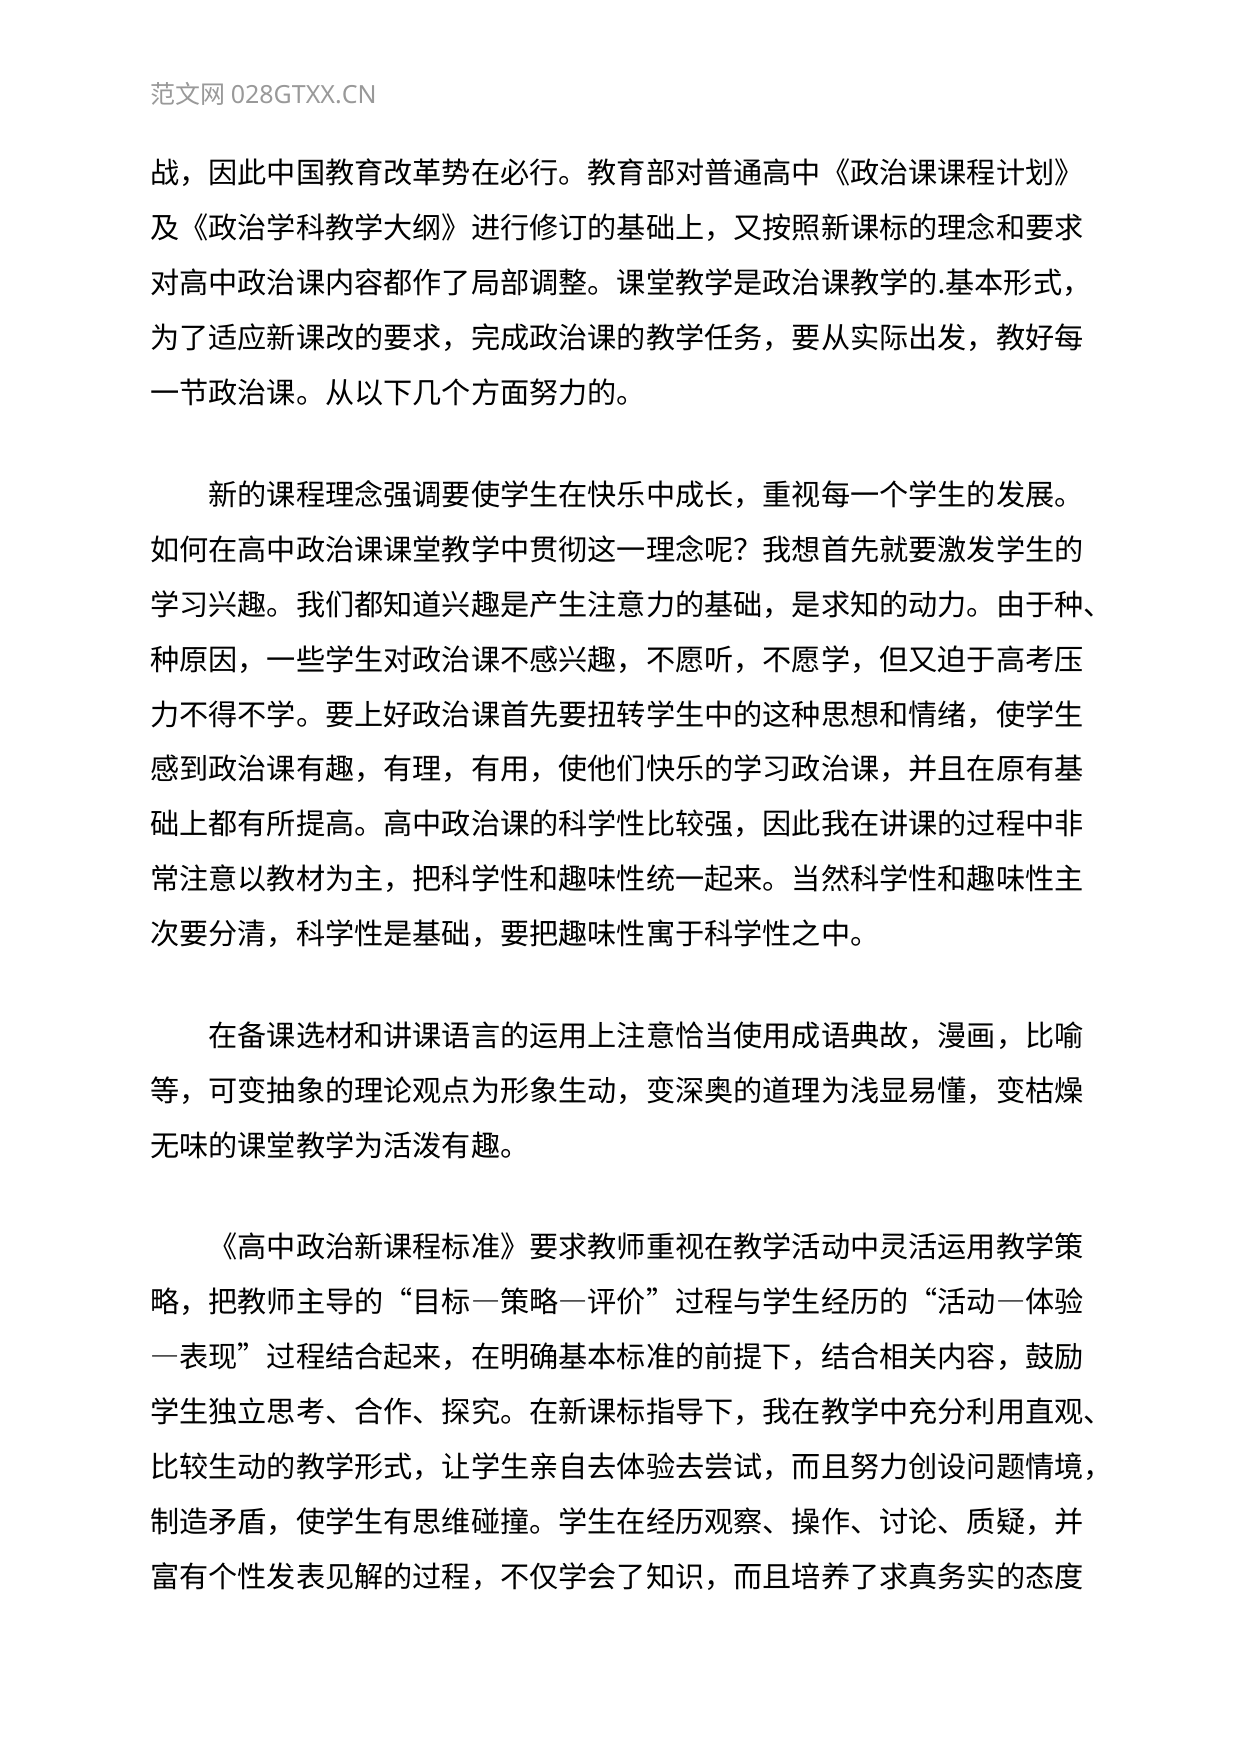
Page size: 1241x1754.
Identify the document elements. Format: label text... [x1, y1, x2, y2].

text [150, 1224, 1090, 1596]
text 在备课选材和讲课语言的运用上注意恰当使用成语典故，漫画，比喻等，可变抽象的理论观点为形象生动，变深奥的道理为浅显易懂，变枯燥无味的课堂教学为活泼有趣。 [150, 1012, 1090, 1164]
text 新的课程理念强调要使学生在快乐中成长，重视每一个学生的发展。如何在高中政治课课堂教学中贯彻这一理念呢？我想首先就要激发学生的学习兴趣。我们都知道兴趣是产生注意力的基础，是求知的动力。由于种、种原因，一些学生对政治课不感兴趣，不愿听，不愿学，但又迫于高考压力不得不学。要上好政治课首先要扭转学生中的这种思想和情绪，使学生感到政治课有趣，有理，有用，使他们快乐的学习政治课，并且在原有基础上都有所提高。高中政治课的科学性比较强，因此我在讲课的过程中非常注意以教材为主，把科学性和趣味性统一起来。当然科学性和趣味性主次要分清，科学性是基础，要把趣味性寓于科学性之中。 [150, 471, 1090, 953]
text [150, 150, 1090, 412]
